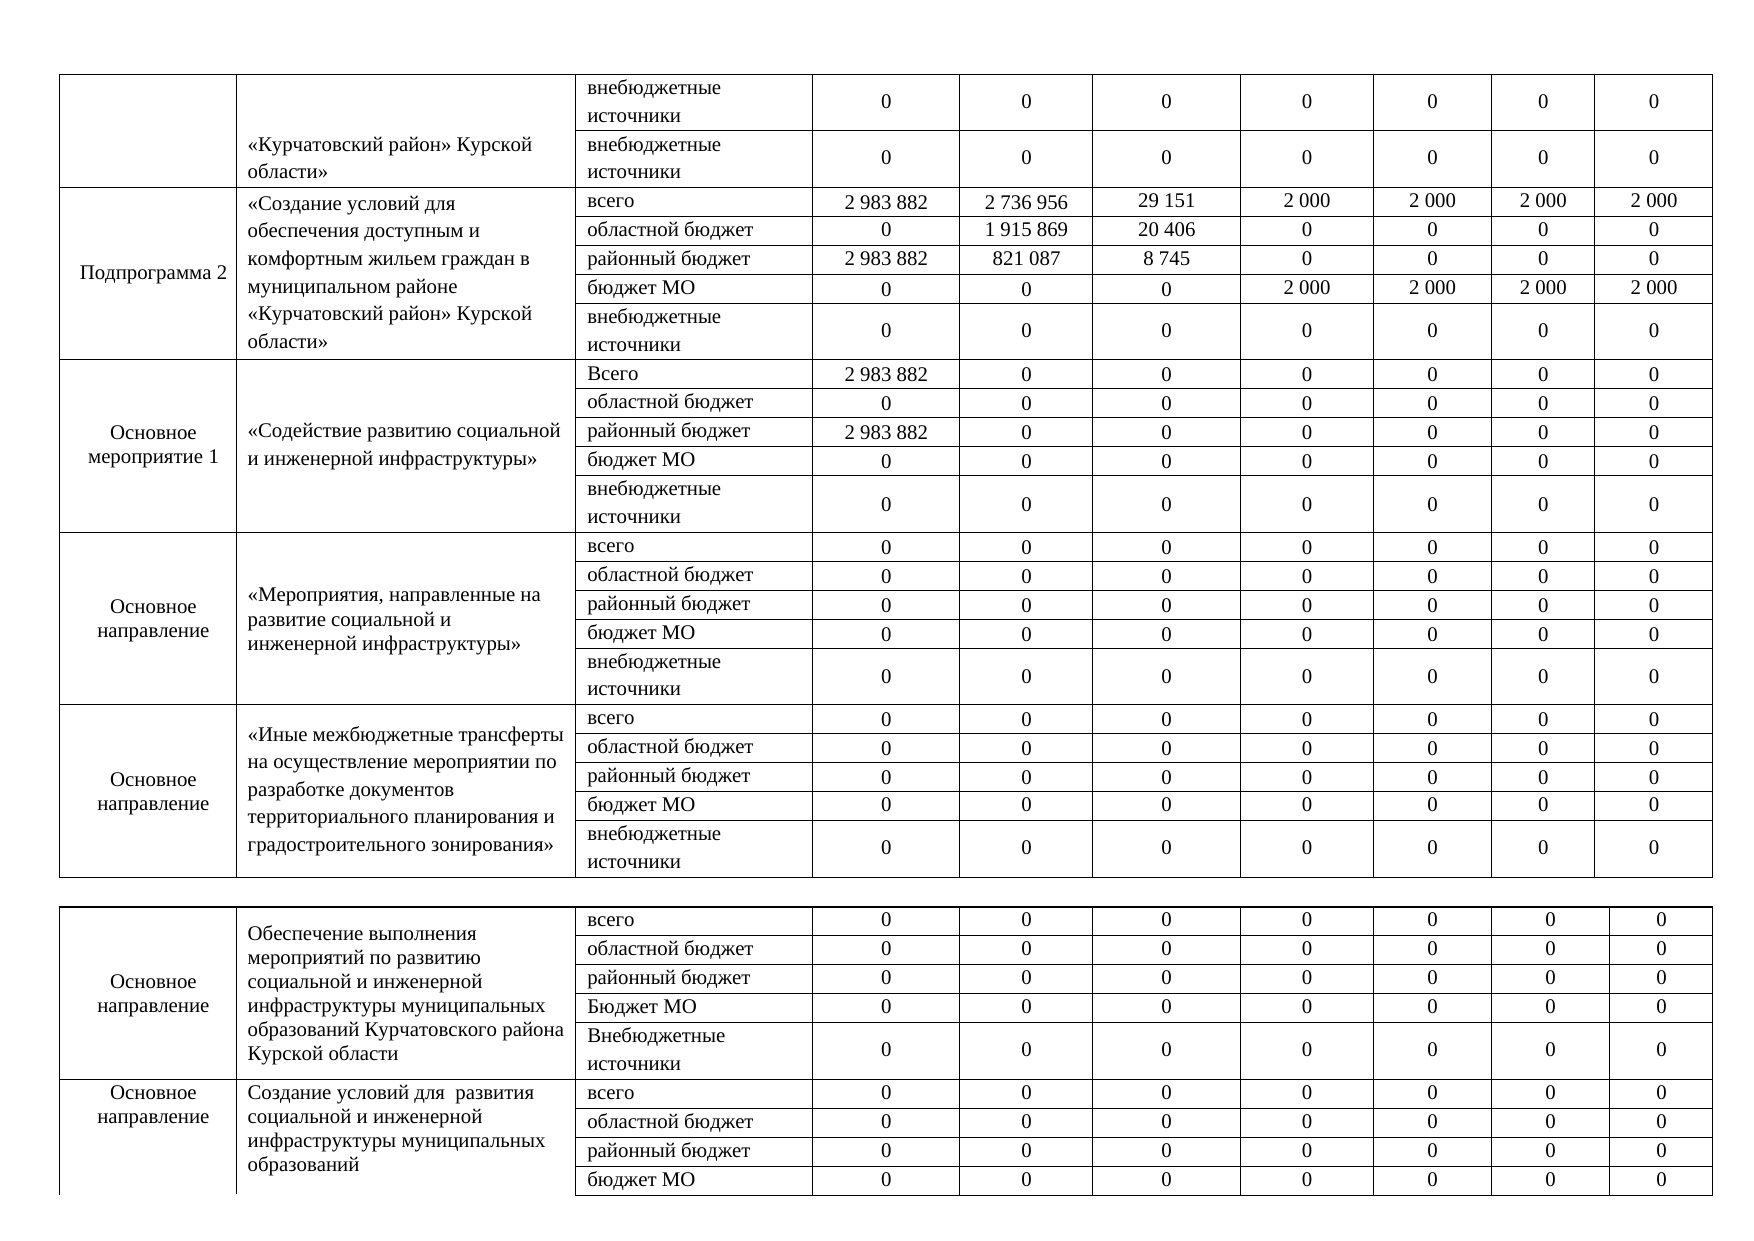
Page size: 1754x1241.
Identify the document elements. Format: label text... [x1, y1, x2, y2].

table_cell 0 [1241, 620, 1373, 648]
table_cell 0 [1595, 389, 1712, 417]
table_cell 0 [960, 591, 1092, 619]
table_cell бюджет МО [576, 792, 812, 820]
table_cell 0 [1093, 304, 1240, 359]
table_cell 0 [1492, 562, 1594, 590]
table_cell 0 [1492, 763, 1594, 791]
table_cell 0 [960, 1138, 1092, 1166]
table_cell 0 [1374, 1109, 1491, 1137]
table_cell 0 [1492, 936, 1609, 964]
table_cell 0 [1595, 418, 1712, 446]
table_header 0 [960, 908, 1092, 935]
table_cell 0 [1241, 1080, 1373, 1108]
table_cell 0 [1595, 620, 1712, 648]
table_cell 0 [1374, 734, 1491, 762]
table_cell 0 [1374, 705, 1491, 733]
table_cell 0 [1093, 763, 1240, 791]
table_cell 0 [1374, 562, 1491, 590]
table_cell областной бюджет [576, 389, 812, 417]
table_cell 0 [1595, 562, 1712, 590]
table_cell 0 [1374, 936, 1491, 964]
table_cell 0 [1374, 965, 1491, 993]
table_cell Всего [576, 360, 812, 388]
table_cell 0 [1374, 217, 1491, 245]
table_cell 0 [1093, 620, 1240, 648]
table_cell 0 [960, 476, 1092, 532]
table_cell районный бюджет [576, 763, 812, 791]
table_cell 2 000 [1241, 188, 1373, 216]
table_cell 0 [1241, 389, 1373, 417]
table_cell 0 [1093, 821, 1240, 877]
table_cell 0 [1595, 792, 1712, 820]
table_cell 0 [960, 447, 1092, 475]
table_cell 0 [1374, 620, 1491, 648]
table_cell 1 915 869 [960, 217, 1092, 245]
table_cell 0 [1241, 131, 1373, 187]
table_cell 0 [1492, 1167, 1609, 1194]
table_cell внебюджетные источники [576, 649, 812, 704]
table_cell 0 [813, 476, 959, 532]
table_cell 0 [1241, 965, 1373, 993]
table_cell 2 983 882 [813, 246, 959, 274]
table_cell 0 [1374, 304, 1491, 359]
table_cell 0 [1241, 476, 1373, 532]
table_cell 0 [813, 936, 959, 964]
table_cell 0 [1374, 447, 1491, 475]
table_cell внебюджетные источники [576, 821, 812, 877]
table_cell 0 [1492, 75, 1594, 130]
table_cell 0 [1093, 1167, 1240, 1194]
table_cell 0 [813, 275, 959, 303]
table_cell 0 [1093, 389, 1240, 417]
table_cell районный бюджет [576, 246, 812, 274]
table_cell внебюджетные источники [576, 75, 812, 130]
table_cell 0 [813, 620, 959, 648]
table_cell 0 [1093, 418, 1240, 446]
table_cell 0 [1241, 217, 1373, 245]
table_cell 0 [1595, 246, 1712, 274]
table_cell 0 [1374, 994, 1491, 1022]
table_cell 0 [960, 1167, 1092, 1194]
table_cell 0 [813, 1138, 959, 1166]
table_cell 0 [960, 936, 1092, 964]
table_cell 0 [1093, 1023, 1240, 1079]
table_cell 0 [813, 649, 959, 704]
table_cell внебюджетные источники [576, 131, 812, 187]
table_cell 0 [813, 1167, 959, 1194]
table_cell 0 [1093, 275, 1240, 303]
table_cell 0 [1610, 965, 1712, 993]
table_cell Бюджет МО [576, 994, 812, 1022]
table_cell 0 [1492, 591, 1594, 619]
table_cell 0 [1241, 1109, 1373, 1137]
table_cell Основное мероприятие 1 [60, 360, 236, 532]
table_cell 0 [960, 75, 1092, 130]
table_cell 0 [1595, 533, 1712, 561]
table_cell 0 [960, 705, 1092, 733]
table_cell 0 [960, 763, 1092, 791]
table_cell 0 [1241, 562, 1373, 590]
table_cell 821 087 [960, 246, 1092, 274]
table_cell 0 [1093, 1138, 1240, 1166]
table_header Обеспечение выполнения мероприятий по развитию социальной и инженерной инфраструктуры муниципальных образований Курчатовского района Курской области [237, 908, 575, 1079]
table_cell 0 [1492, 246, 1594, 274]
table_cell 0 [813, 792, 959, 820]
table_cell 0 [1374, 360, 1491, 388]
table_header 0 [1093, 908, 1240, 935]
table_cell районный бюджет [576, 1138, 812, 1166]
table_cell Создание условий для развития социальной и инженерной инфраструктуры муниципальных образований [237, 1080, 575, 1194]
table_cell Основное направление [60, 705, 236, 877]
table_cell областной бюджет [576, 1109, 812, 1137]
table_cell 0 [1241, 1138, 1373, 1166]
table_cell 0 [960, 649, 1092, 704]
table_cell бюджет МО [576, 620, 812, 648]
table_cell 0 [960, 821, 1092, 877]
table_cell 0 [1610, 994, 1712, 1022]
table_cell 0 [960, 792, 1092, 820]
table_cell 0 [1093, 936, 1240, 964]
table_cell 0 [813, 562, 959, 590]
table_cell областной бюджет [576, 936, 812, 964]
table_cell 0 [960, 533, 1092, 561]
table_cell 0 [1093, 649, 1240, 704]
table_cell 0 [1241, 447, 1373, 475]
table_cell 0 [1374, 1167, 1491, 1194]
table_cell 0 [1093, 965, 1240, 993]
table_cell 0 [1374, 821, 1491, 877]
table_cell 2 983 882 [813, 188, 959, 216]
table_cell 0 [813, 821, 959, 877]
table_cell 0 [813, 763, 959, 791]
table_cell 0 [1241, 792, 1373, 820]
table_cell 2 000 [1241, 275, 1373, 303]
table_cell 0 [1595, 763, 1712, 791]
table_cell 0 [1492, 217, 1594, 245]
table_cell 0 [960, 994, 1092, 1022]
table_cell 0 [1492, 1080, 1609, 1108]
table_header 0 [1492, 908, 1609, 935]
table_cell 0 [1492, 734, 1594, 762]
table_cell областной бюджет [576, 734, 812, 762]
table_cell внебюджетные источники [576, 476, 812, 532]
table_cell 0 [1595, 649, 1712, 704]
table_cell 0 [1241, 734, 1373, 762]
table_header 0 [1241, 908, 1373, 935]
table_cell 0 [960, 1023, 1092, 1079]
table_cell 0 [813, 965, 959, 993]
table_cell 0 [1093, 131, 1240, 187]
table_cell 0 [1595, 591, 1712, 619]
table_cell 0 [1241, 360, 1373, 388]
table_cell 0 [1492, 965, 1609, 993]
table_cell 0 [1492, 705, 1594, 733]
table_cell 0 [1492, 131, 1594, 187]
table_cell 29 151 [1093, 188, 1240, 216]
table_cell 0 [1093, 1080, 1240, 1108]
table_cell районный бюджет [576, 418, 812, 446]
table_header 0 [813, 908, 959, 935]
table_cell Основное направление [60, 1080, 236, 1194]
table_cell 0 [1610, 1109, 1712, 1137]
table_cell всего [576, 705, 812, 733]
table_cell «Иные межбюджетные трансферты на осуществление мероприятии по разработке документов территориального планирования и градостроительного зонирования» [237, 705, 575, 877]
table_cell 0 [1241, 418, 1373, 446]
table_cell 0 [1374, 246, 1491, 274]
table_cell 0 [1492, 1138, 1609, 1166]
table_cell 0 [1595, 476, 1712, 532]
table_cell 0 [1241, 533, 1373, 561]
table_cell 0 [1241, 246, 1373, 274]
table_cell 0 [813, 217, 959, 245]
table_cell 0 [1595, 75, 1712, 130]
table_cell 0 [960, 562, 1092, 590]
table_cell 0 [1093, 75, 1240, 130]
table_cell 0 [960, 360, 1092, 388]
table_cell 0 [1241, 1023, 1373, 1079]
table_cell 0 [1492, 1109, 1609, 1137]
table_cell 0 [960, 304, 1092, 359]
table_cell 0 [1595, 705, 1712, 733]
table_cell 0 [1595, 131, 1712, 187]
table_cell 0 [813, 591, 959, 619]
table_cell 0 [1492, 1023, 1609, 1079]
table_cell 0 [813, 533, 959, 561]
table_cell 0 [1374, 75, 1491, 130]
table_cell Подпрограмма 2 [60, 188, 236, 359]
table_cell 0 [1093, 476, 1240, 532]
table_cell 0 [1492, 418, 1594, 446]
table_cell 0 [813, 1080, 959, 1108]
table_cell Внебюджетные источники [576, 1023, 812, 1079]
table_cell 0 [960, 418, 1092, 446]
table_cell 0 [1595, 734, 1712, 762]
table_cell 2 000 [1595, 188, 1712, 216]
table_cell 2 736 956 [960, 188, 1092, 216]
table_cell 0 [813, 705, 959, 733]
table_cell 0 [1241, 994, 1373, 1022]
table_cell 0 [1241, 75, 1373, 130]
table_cell 2 000 [1374, 275, 1491, 303]
table_cell 0 [1241, 936, 1373, 964]
table_cell 0 [813, 389, 959, 417]
table_header 0 [1610, 908, 1712, 935]
table_cell 0 [960, 620, 1092, 648]
table_cell 0 [1374, 418, 1491, 446]
table_cell 0 [1374, 792, 1491, 820]
table_cell «Создание условий для обеспечения доступным и комфортным жильем граждан в муниципальном районе «Курчатовский район» Курской области» [237, 188, 575, 359]
table_cell бюджет МО [576, 447, 812, 475]
table_cell 0 [1610, 1080, 1712, 1108]
table_header всего [576, 908, 812, 935]
table_cell 0 [813, 734, 959, 762]
table_cell 0 [1093, 533, 1240, 561]
table_cell районный бюджет [576, 965, 812, 993]
table_cell «Мероприятия, направленные на развитие социальной и инженерной инфраструктуры» [237, 533, 575, 704]
table_cell 0 [960, 965, 1092, 993]
table_cell 0 [1492, 447, 1594, 475]
table_cell 0 [1374, 476, 1491, 532]
table_cell 0 [1492, 389, 1594, 417]
table_cell всего [576, 1080, 812, 1108]
table_cell 0 [1610, 936, 1712, 964]
table_cell 0 [813, 1023, 959, 1079]
table_cell 0 [1492, 620, 1594, 648]
table_cell 0 [1374, 1138, 1491, 1166]
table_cell областной бюджет [576, 217, 812, 245]
table_cell 0 [1374, 131, 1491, 187]
table_cell всего [576, 533, 812, 561]
table_cell 0 [960, 734, 1092, 762]
table_cell 0 [1492, 649, 1594, 704]
table_cell 0 [960, 275, 1092, 303]
table_cell 0 [1610, 1023, 1712, 1079]
table_cell 0 [1374, 649, 1491, 704]
table_cell 2 000 [1374, 188, 1491, 216]
table_cell 0 [960, 131, 1092, 187]
table_cell бюджет МО [576, 275, 812, 303]
table_cell 0 [813, 75, 959, 130]
table_cell всего [576, 188, 812, 216]
table_cell 0 [960, 389, 1092, 417]
table_cell 0 [1492, 821, 1594, 877]
table_cell 0 [1492, 792, 1594, 820]
table_cell 0 [1241, 821, 1373, 877]
table_cell 0 [1374, 1080, 1491, 1108]
table_cell внебюджетные источники [576, 304, 812, 359]
table_cell 2 000 [1492, 188, 1594, 216]
table_cell 0 [1610, 1138, 1712, 1166]
table_cell 0 [1093, 447, 1240, 475]
table_cell районный бюджет [576, 591, 812, 619]
table_cell 0 [813, 304, 959, 359]
table_cell «Содействие развитию социальной и инженерной инфраструктуры» [237, 360, 575, 532]
table_cell 0 [1093, 734, 1240, 762]
table_cell 0 [1093, 994, 1240, 1022]
table_cell 0 [1241, 1167, 1373, 1194]
table_cell бюджет МО [576, 1167, 812, 1194]
table_cell 0 [813, 131, 959, 187]
table_cell 0 [1374, 389, 1491, 417]
table_cell 0 [1595, 217, 1712, 245]
table_cell 0 [1595, 360, 1712, 388]
table_cell 0 [1492, 360, 1594, 388]
table_cell 0 [1492, 533, 1594, 561]
table_cell 0 [1374, 1023, 1491, 1079]
table_cell 0 [1610, 1167, 1712, 1194]
table_cell 0 [813, 1109, 959, 1137]
table_cell Основное направление [60, 533, 236, 704]
table_cell 0 [1595, 447, 1712, 475]
table_cell 0 [813, 447, 959, 475]
table_cell 0 [1241, 763, 1373, 791]
table_cell областной бюджет [576, 562, 812, 590]
table_cell 0 [960, 1080, 1092, 1108]
table_header Основное направление [60, 908, 236, 1079]
table_cell 0 [813, 994, 959, 1022]
table_cell 0 [1093, 360, 1240, 388]
table_cell 0 [1492, 994, 1609, 1022]
table_cell 0 [1093, 1109, 1240, 1137]
table_cell 0 [960, 1109, 1092, 1137]
table_cell 8 745 [1093, 246, 1240, 274]
table_cell 0 [1241, 304, 1373, 359]
table_cell 0 [1093, 562, 1240, 590]
table_cell 0 [1492, 476, 1594, 532]
table_cell 0 [1595, 821, 1712, 877]
table_header 0 [1374, 908, 1491, 935]
table_cell 2 000 [1595, 275, 1712, 303]
table_cell 0 [1093, 792, 1240, 820]
table_cell 2 983 882 [813, 360, 959, 388]
table_cell 2 000 [1492, 275, 1594, 303]
table_cell 0 [1374, 763, 1491, 791]
table_cell 0 [1595, 304, 1712, 359]
table_cell 0 [1241, 705, 1373, 733]
table_cell 0 [1241, 591, 1373, 619]
table_cell 0 [1374, 533, 1491, 561]
table_cell 20 406 [1093, 217, 1240, 245]
table_cell 0 [1093, 705, 1240, 733]
table_cell 0 [1093, 591, 1240, 619]
table_cell 2 983 882 [813, 418, 959, 446]
table_cell 0 [1241, 649, 1373, 704]
table_cell 0 [1374, 591, 1491, 619]
table_cell 0 [1492, 304, 1594, 359]
